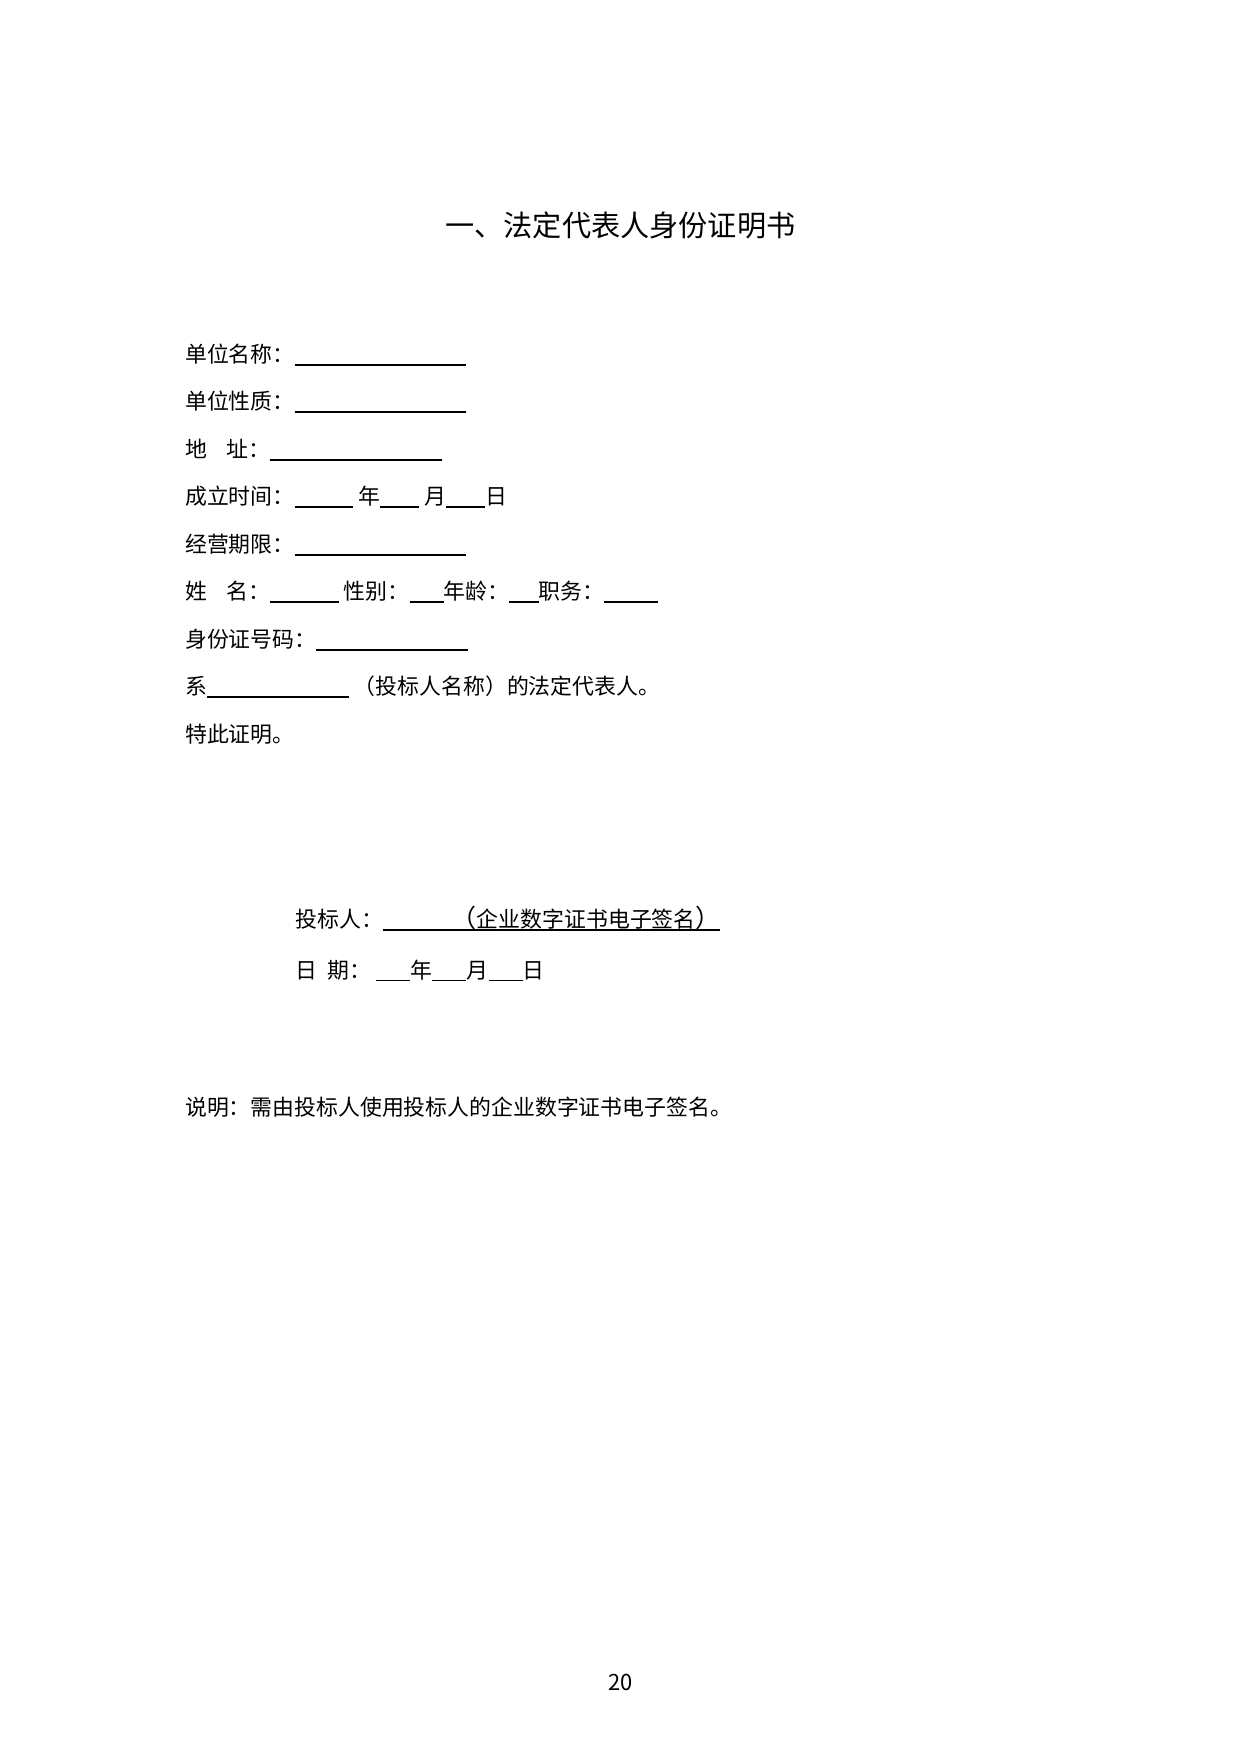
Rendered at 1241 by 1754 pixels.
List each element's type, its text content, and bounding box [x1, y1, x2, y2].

text 投标人： （企业数字证书电子签名） [148, 898, 1093, 934]
text 日 期： 年 月 日 [148, 953, 1093, 984]
text 说明：需由投标人使用投标人的企业数字证书电子签名。 [148, 1089, 1093, 1121]
text 成立时间： 年 月 日 [148, 479, 1093, 511]
text 系 （投标人名称）的法定代表人。 [185, 669, 1093, 701]
text 特此证明。 [185, 717, 1093, 748]
text 身份证号码： [148, 622, 1093, 653]
text 一、法定代表人身份证明书 [148, 203, 1093, 245]
text 地 址： [148, 432, 1093, 463]
text 单位性质： [148, 384, 1093, 416]
text 姓 名： 性别： 年龄： 职务： [148, 574, 1093, 606]
text 经营期限： [148, 527, 1093, 558]
text 单位名称： [148, 337, 1093, 368]
